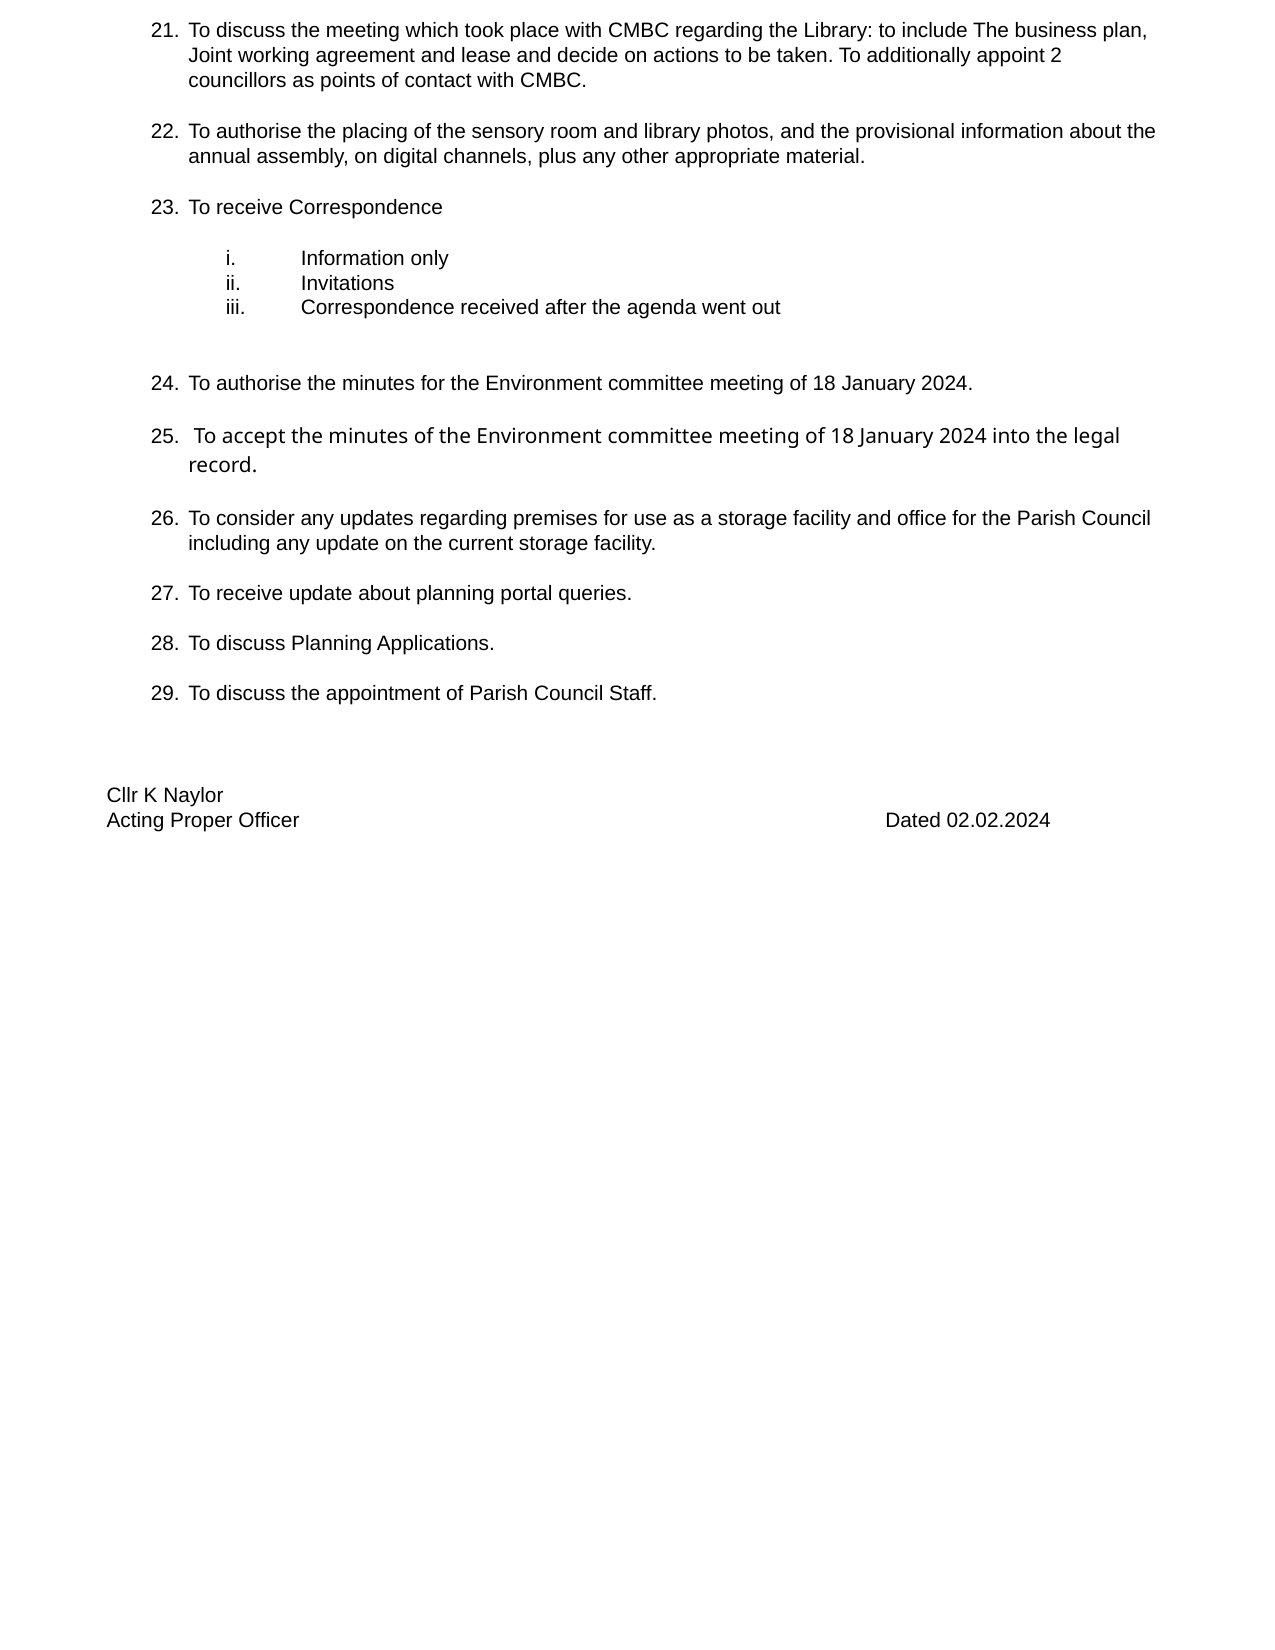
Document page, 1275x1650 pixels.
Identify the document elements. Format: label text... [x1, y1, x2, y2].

list Invitations [226, 270, 1161, 294]
list To discuss the appointment of Parish Council Staff. [151, 681, 1161, 705]
list Information only [226, 245, 1161, 269]
list To consider any updates regarding premises for use as a storage facility and office for the Parish Council including any update on the current storage facility. [151, 506, 1161, 554]
list Correspondence received after the agenda went out [226, 295, 1161, 319]
list To discuss the meeting which took place with CMBC regarding the Library: to include The business plan, Joint working agreement and lease and decide on actions to be taken. To additionally appoint 2 councillors as points of contact with CMBC. [151, 18, 1161, 92]
list To receive update about planning portal queries. [151, 580, 1161, 604]
list To authorise the placing of the sensory room and library photos, and the provisional information about the annual assembly, on digital channels, plus any other appropriate material. [151, 119, 1161, 168]
list To discuss Planning Applications. [151, 631, 1161, 655]
list To authorise the minutes for the Environment committee meeting of 18 January 2024. [151, 371, 1161, 395]
list To accept the minutes of the Environment committee meeting of 18 January 2024 into the legal record. [151, 421, 1161, 479]
text Acting Proper Officer Dated 02.02.2024 [106, 808, 1161, 832]
text Cllr K Naylor [106, 783, 1161, 807]
list To receive Correspondence [151, 195, 1161, 219]
